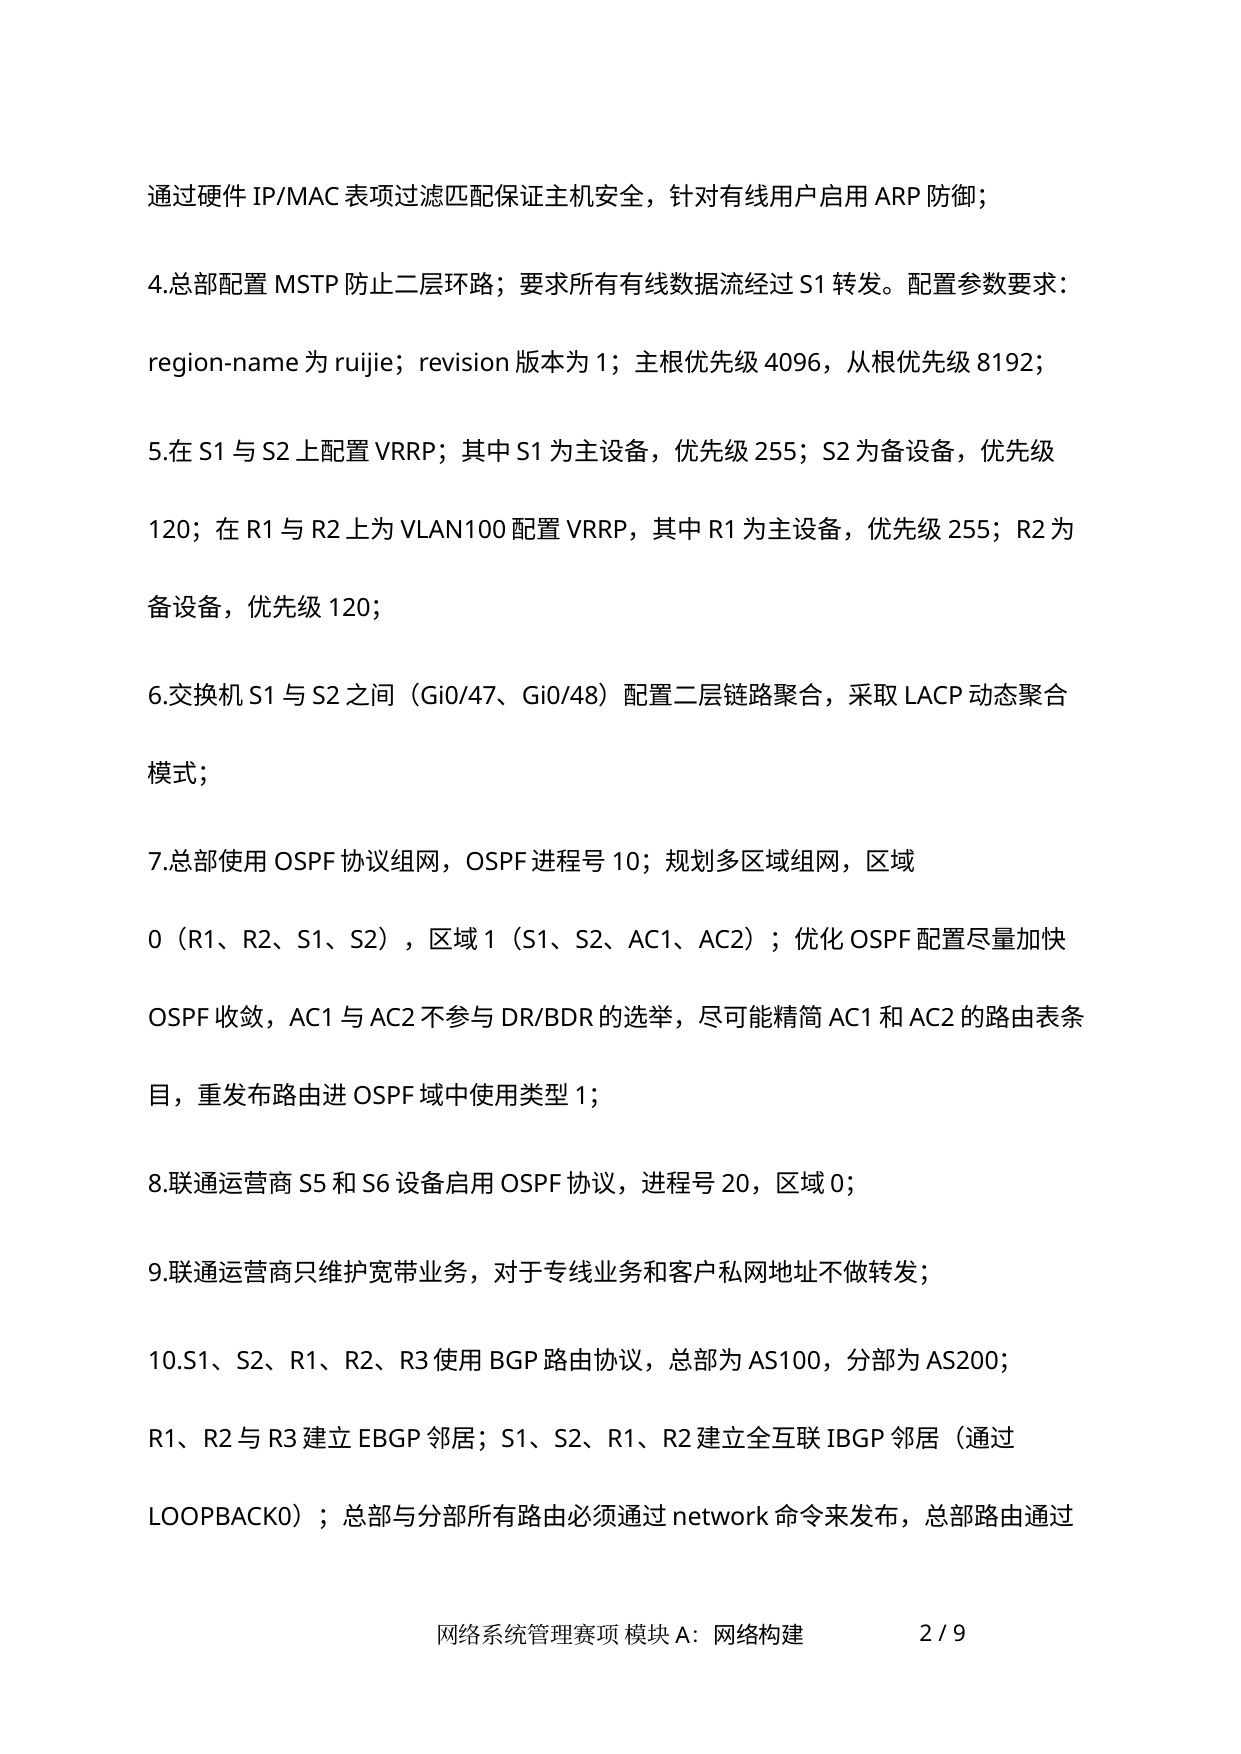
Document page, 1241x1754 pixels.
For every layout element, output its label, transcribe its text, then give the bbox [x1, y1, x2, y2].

text 8.联通运营商S5和S6设备启用OSPF协议，进程号20，区域0； [148, 1149, 1092, 1214]
text 7.总部使用OSPF协议组网，OSPF进程号10；规划多区域组网，区域0（R1、R2、S1、S2），区域1（S1、S2、AC1、AC2）；优化OSPF配置尽量加快OSPF收敛，AC1与AC2不参与DR/BDR的选举，尽可能精简AC1和AC2的路由表条目，重发布路由进OSPF域中使用类型1； [148, 827, 1092, 1126]
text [148, 1326, 1092, 1547]
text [148, 162, 1092, 227]
text 5.在S1与S2上配置VRRP；其中S1为主设备，优先级255；S2为备设备，优先级120；在R1与R2上为VLAN100配置VRRP，其中R1为主设备，优先级255；R2为备设备，优先级120； [148, 417, 1092, 638]
text 4.总部配置MSTP防止二层环路；要求所有有线数据流经过S1转发。配置参数要求：region-name为ruijie；revision版本为1；主根优先级4096，从根优先级8192； [148, 250, 1092, 393]
text 9.联通运营商只维护宽带业务，对于专线业务和客户私网地址不做转发； [148, 1238, 1092, 1303]
text 6.交换机S1与S2之间（Gi0/47、Gi0/48）配置二层链路聚合，采取LACP动态聚合模式； [148, 661, 1092, 804]
